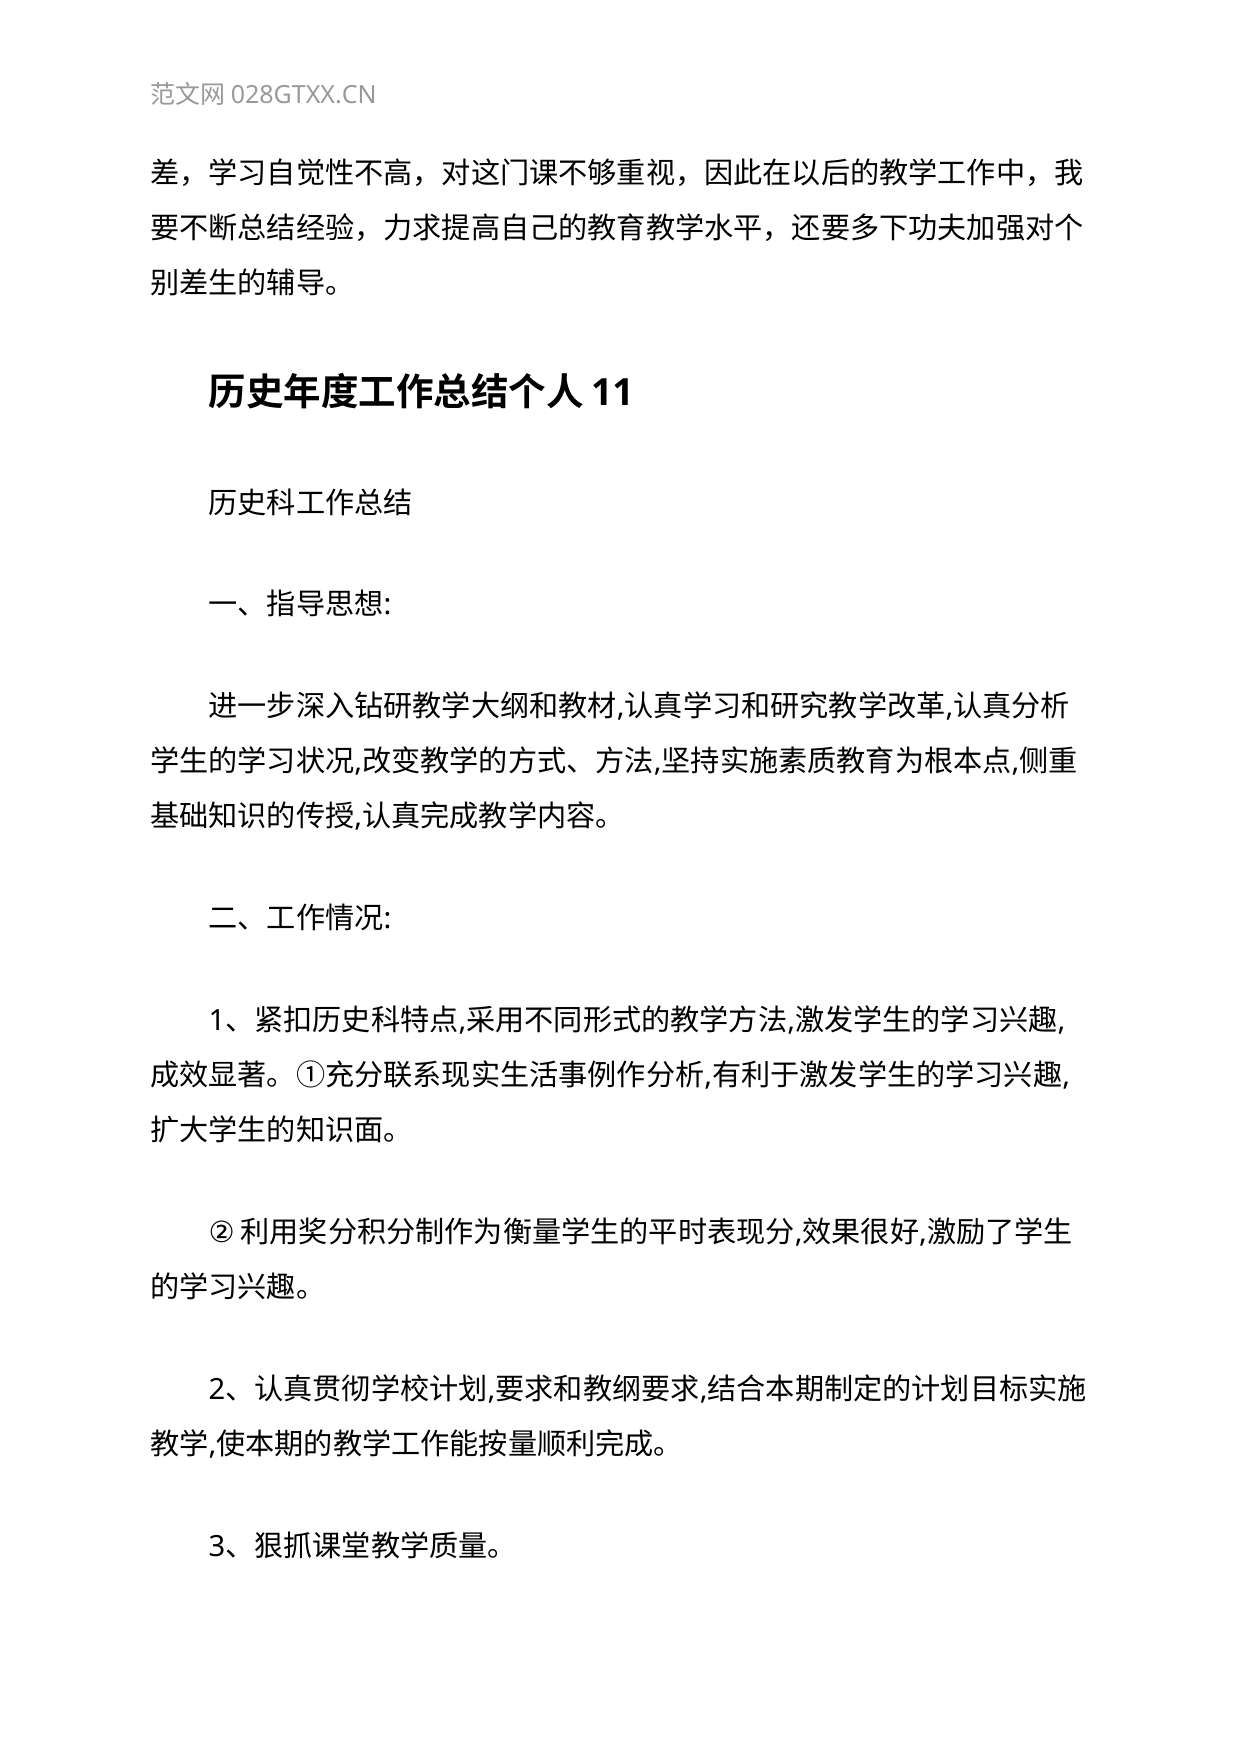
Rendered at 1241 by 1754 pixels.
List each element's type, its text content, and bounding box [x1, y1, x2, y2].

text 历史科工作总结 [150, 479, 1090, 521]
text 2、认真贯彻学校计划,要求和教纲要求,结合本期制定的计划目标实施教学,使本期的教学工作能按量顺利完成。 [150, 1365, 1090, 1463]
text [150, 150, 1090, 302]
text 一、指导思想: [150, 581, 1090, 623]
text 1、紧扣历史科特点,采用不同形式的教学方法,激发学生的学习兴趣,成效显著。①充分联系现实生活事例作分析,有利于激发学生的学习兴趣,扩大学生的知识面。 [150, 997, 1090, 1149]
text 3、狠抓课堂教学质量。 [150, 1522, 1090, 1565]
text ②利用奖分积分制作为衡量学生的平时表现分,效果很好,激励了学生的学习兴趣。 [150, 1209, 1090, 1306]
text 进一步深入钻研教学大纲和教材,认真学习和研究教学改革,认真分析学生的学习状况,改变教学的方式、方法,坚持实施素质教育为根本点,侧重基础知识的传授,认真完成教学内容。 [150, 683, 1090, 835]
text 历史年度工作总结个人11 [150, 362, 1090, 416]
text 二、工作情况: [150, 895, 1090, 937]
